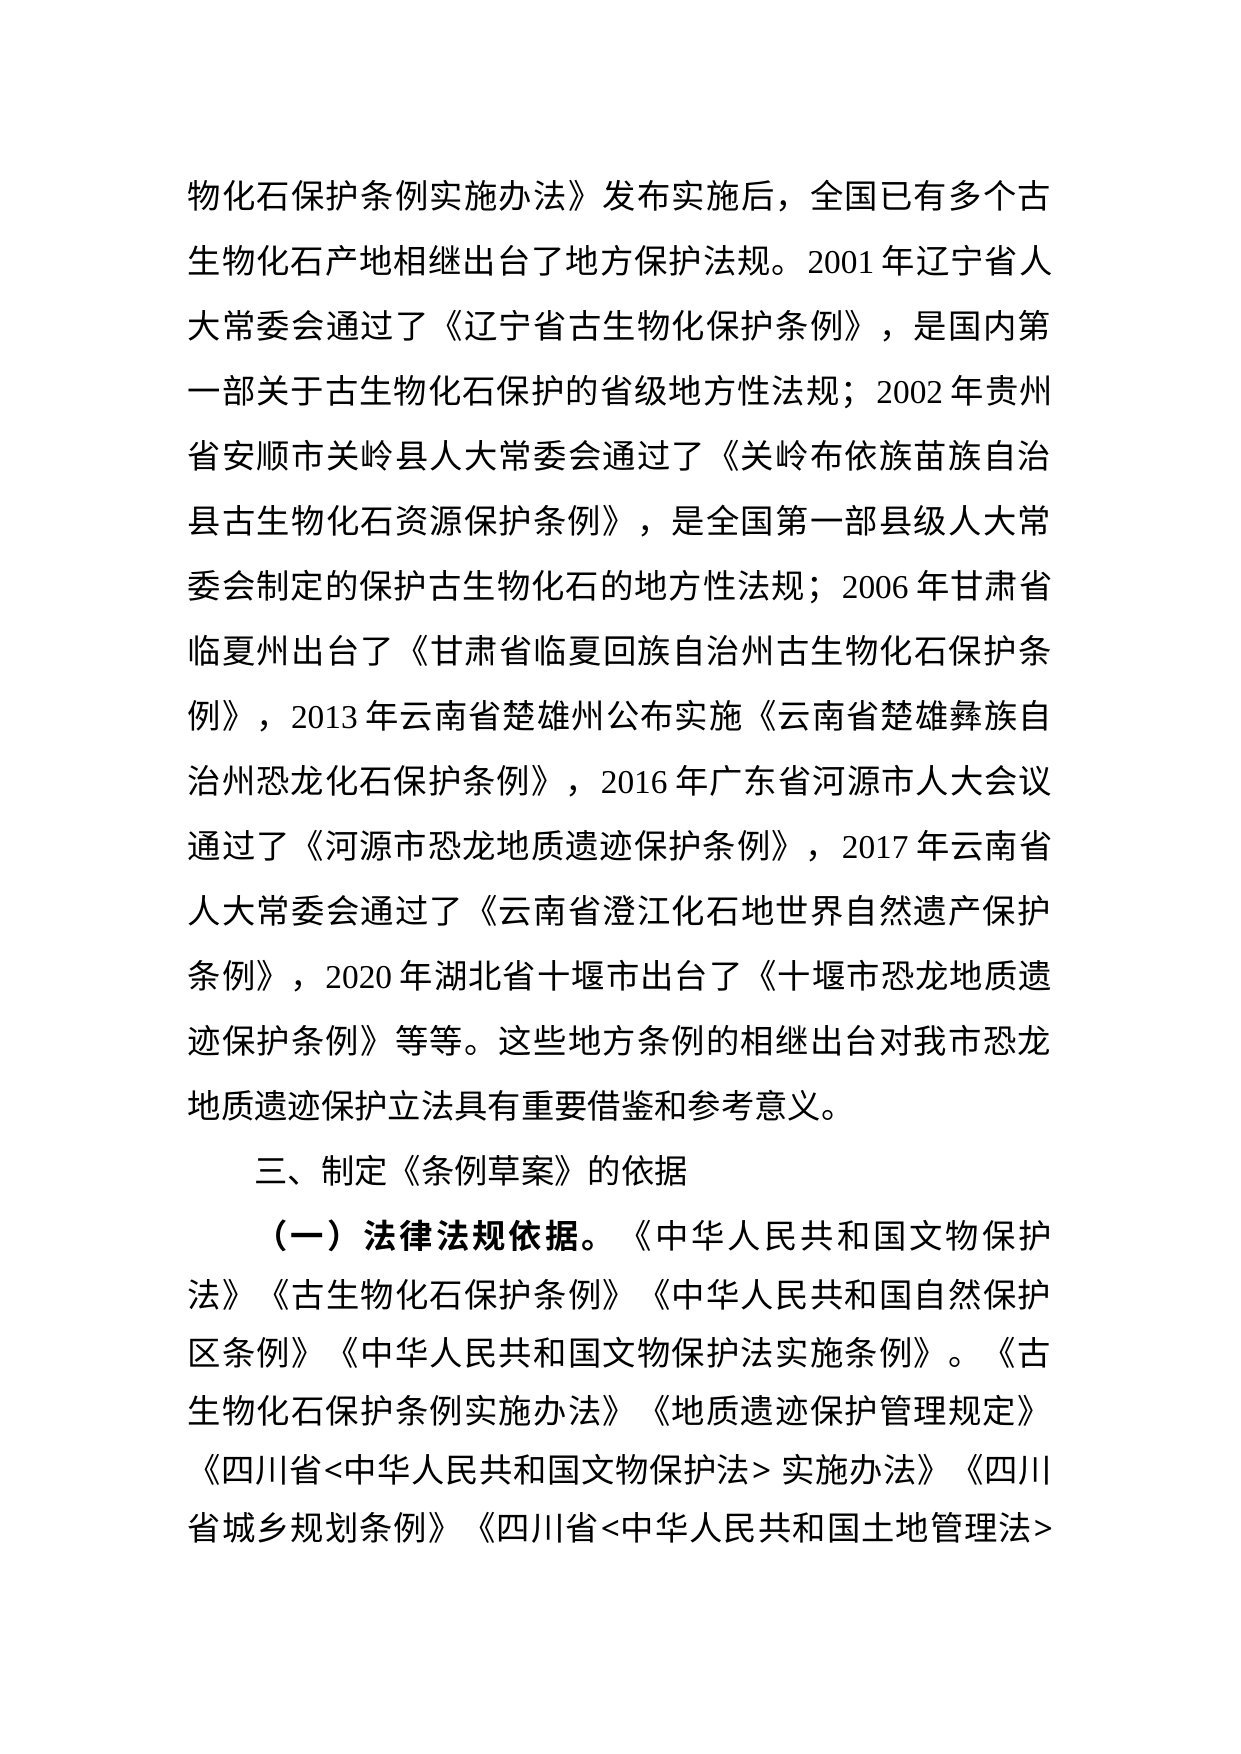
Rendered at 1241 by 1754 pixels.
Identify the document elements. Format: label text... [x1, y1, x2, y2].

text 三、制定《条例草案》的依据 [187, 1137, 1053, 1202]
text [187, 162, 1053, 1137]
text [187, 1202, 1053, 1552]
